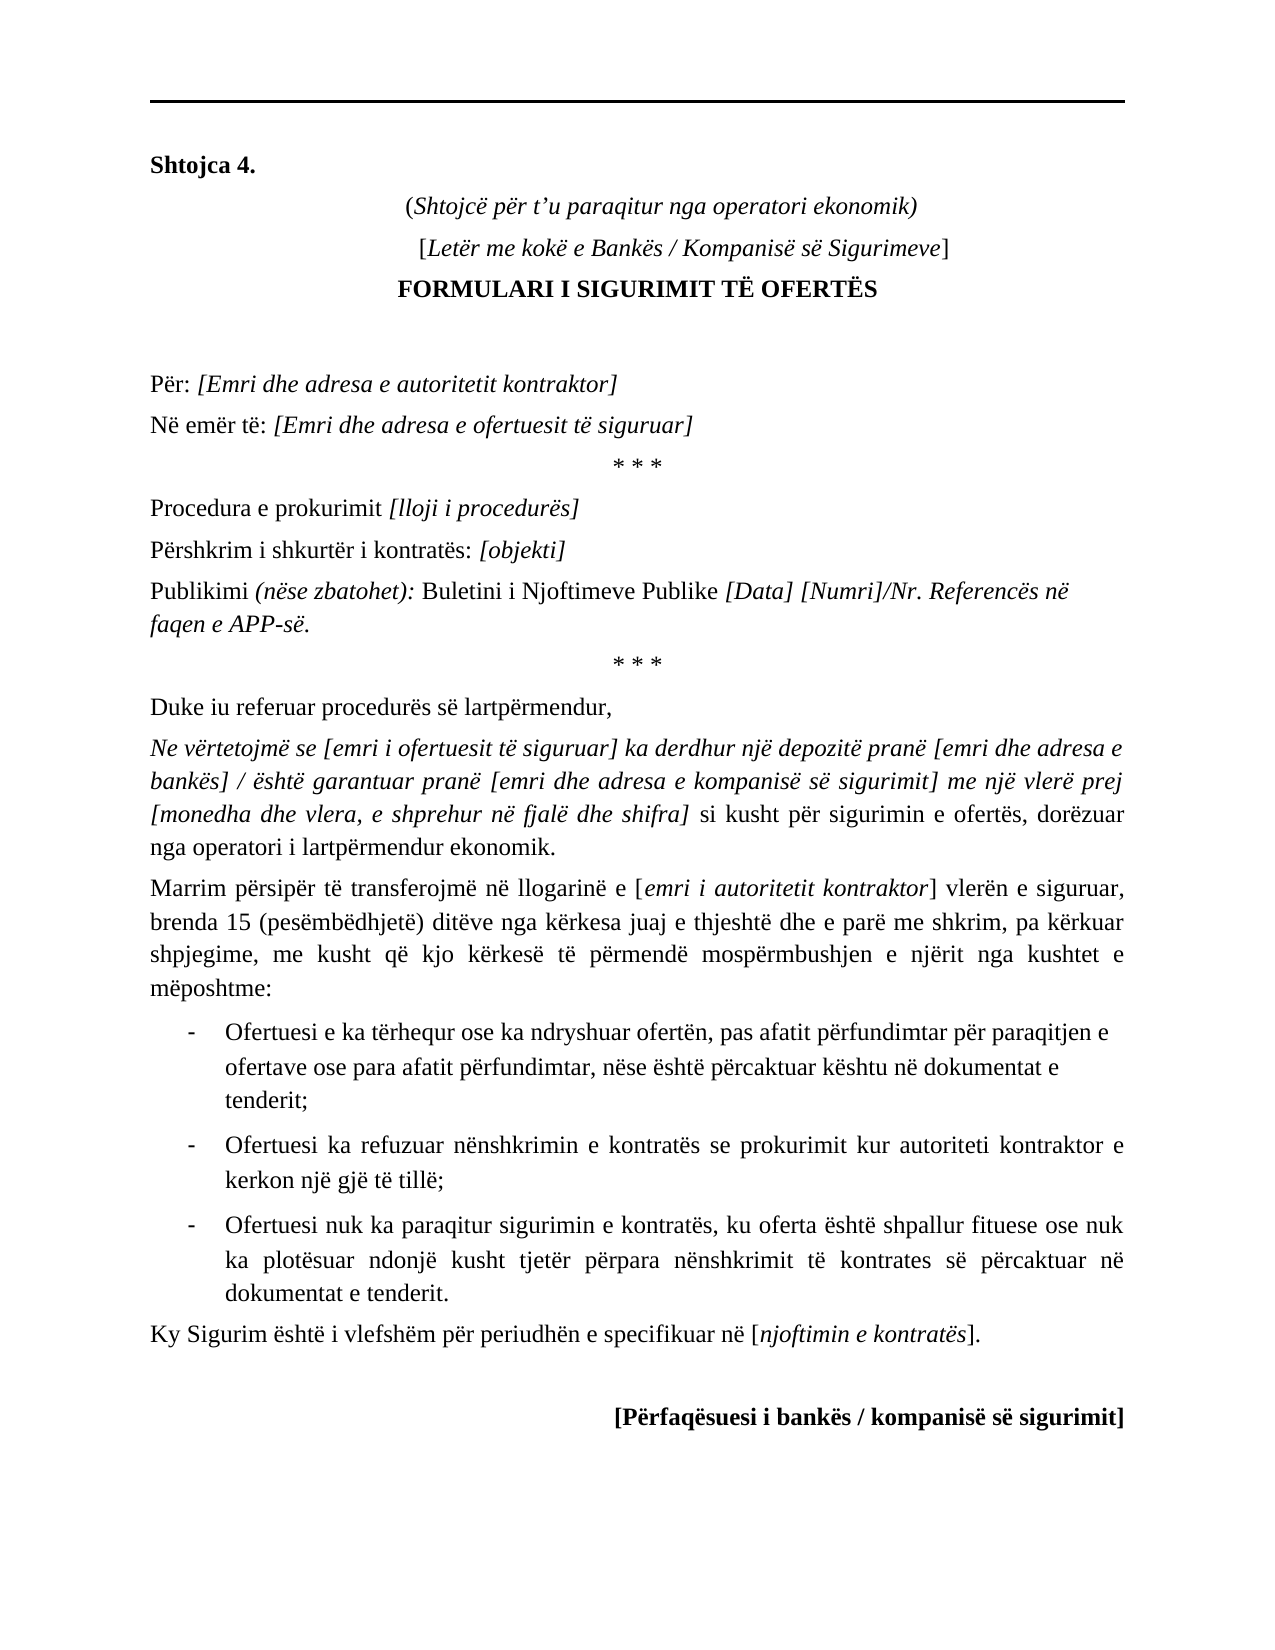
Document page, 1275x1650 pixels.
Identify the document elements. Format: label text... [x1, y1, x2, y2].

list Ofertuesi ka refuzuar nënshkrimin e kontratës se prokurimit kur autoriteti kontraktor e kerkon një gjë të tillë; [187, 1127, 1125, 1194]
text Ne vërtetojmë se [emri i ofertuesit të siguruar] ka derdhur një depozitë pranë [emri dhe adresa e bankës] / është garantuar pranë [emri dhe adresa e kompanisë së sigurimit] me një vlerë prej [monedha dhe vlera, e shprehur në fjalë dhe shifra] si kusht për sigurimin e ofertës, dorëzuar nga operatori i lartpërmendur ekonomik. [150, 733, 1125, 861]
list Ofertuesi nuk ka paraqitur sigurimin e kontratës, ku oferta është shpallur fituese ose nuk ka plotësuar ndonjë kusht tjetër përpara nënshkrimit të kontrates së përcaktuar në dokumentat e tenderit. [187, 1206, 1125, 1306]
text * * * [150, 452, 1125, 481]
text Duke iu referuar procedurës së lartpërmendur, [150, 692, 1125, 721]
text Procedura e prokurimit [lloji i procedurës] [150, 493, 1125, 522]
text Shtojca 4. [150, 150, 1125, 179]
list * * * [150, 650, 1125, 679]
text [Përfaqësuesi i bankës / kompanisë së sigurimit] [150, 1402, 1125, 1431]
text FORMULARI I SIGURIMIT TË OFERTËS [150, 274, 1125, 303]
text Për: [Emri dhe adresa e autoritetit kontraktor] [150, 369, 1125, 398]
text Ky Sigurim është i vlefshëm për periudhën e specifikuar në [njoftimin e kontratës]. [150, 1319, 1125, 1348]
text Publikimi (nëse zbatohet): Buletini i Njoftimeve Publike [Data] [Numri]/Nr. Referencës në faqen e APP-së. [150, 576, 1125, 638]
text Përshkrim i shkurtër i kontratës: [objekti] [150, 535, 1125, 563]
text [Letër me kokë e Bankës / Kompanisë së Sigurimeve] [300, 233, 1125, 261]
text Në emër të: [Emri dhe adresa e ofertuesit të siguruar] [150, 411, 1125, 439]
list Ofertuesi e ka tërhequr ose ka ndryshuar ofertën, pas afatit përfundimtar për paraqitjen e ofertave ose para afatit përfundimtar, nëse është përcaktuar kështu në dokumentat e tenderit; [187, 1014, 1125, 1114]
text Marrim përsipër të transferojmë në llogarinë e [emri i autoritetit kontraktor] vlerën e siguruar, brenda 15 (pesëmbëdhjetë) ditëve nga kërkesa juaj e thjeshtë dhe e parë me shkrim, pa kërkuar shpjegime, me kusht që kjo kërkesë të përmendë mospërmbushjen e njërit nga kushtet e mëposhtme: [150, 873, 1125, 1001]
text (Shtojcë për t’u paraqitur nga operatori ekonomik) [150, 191, 1125, 220]
